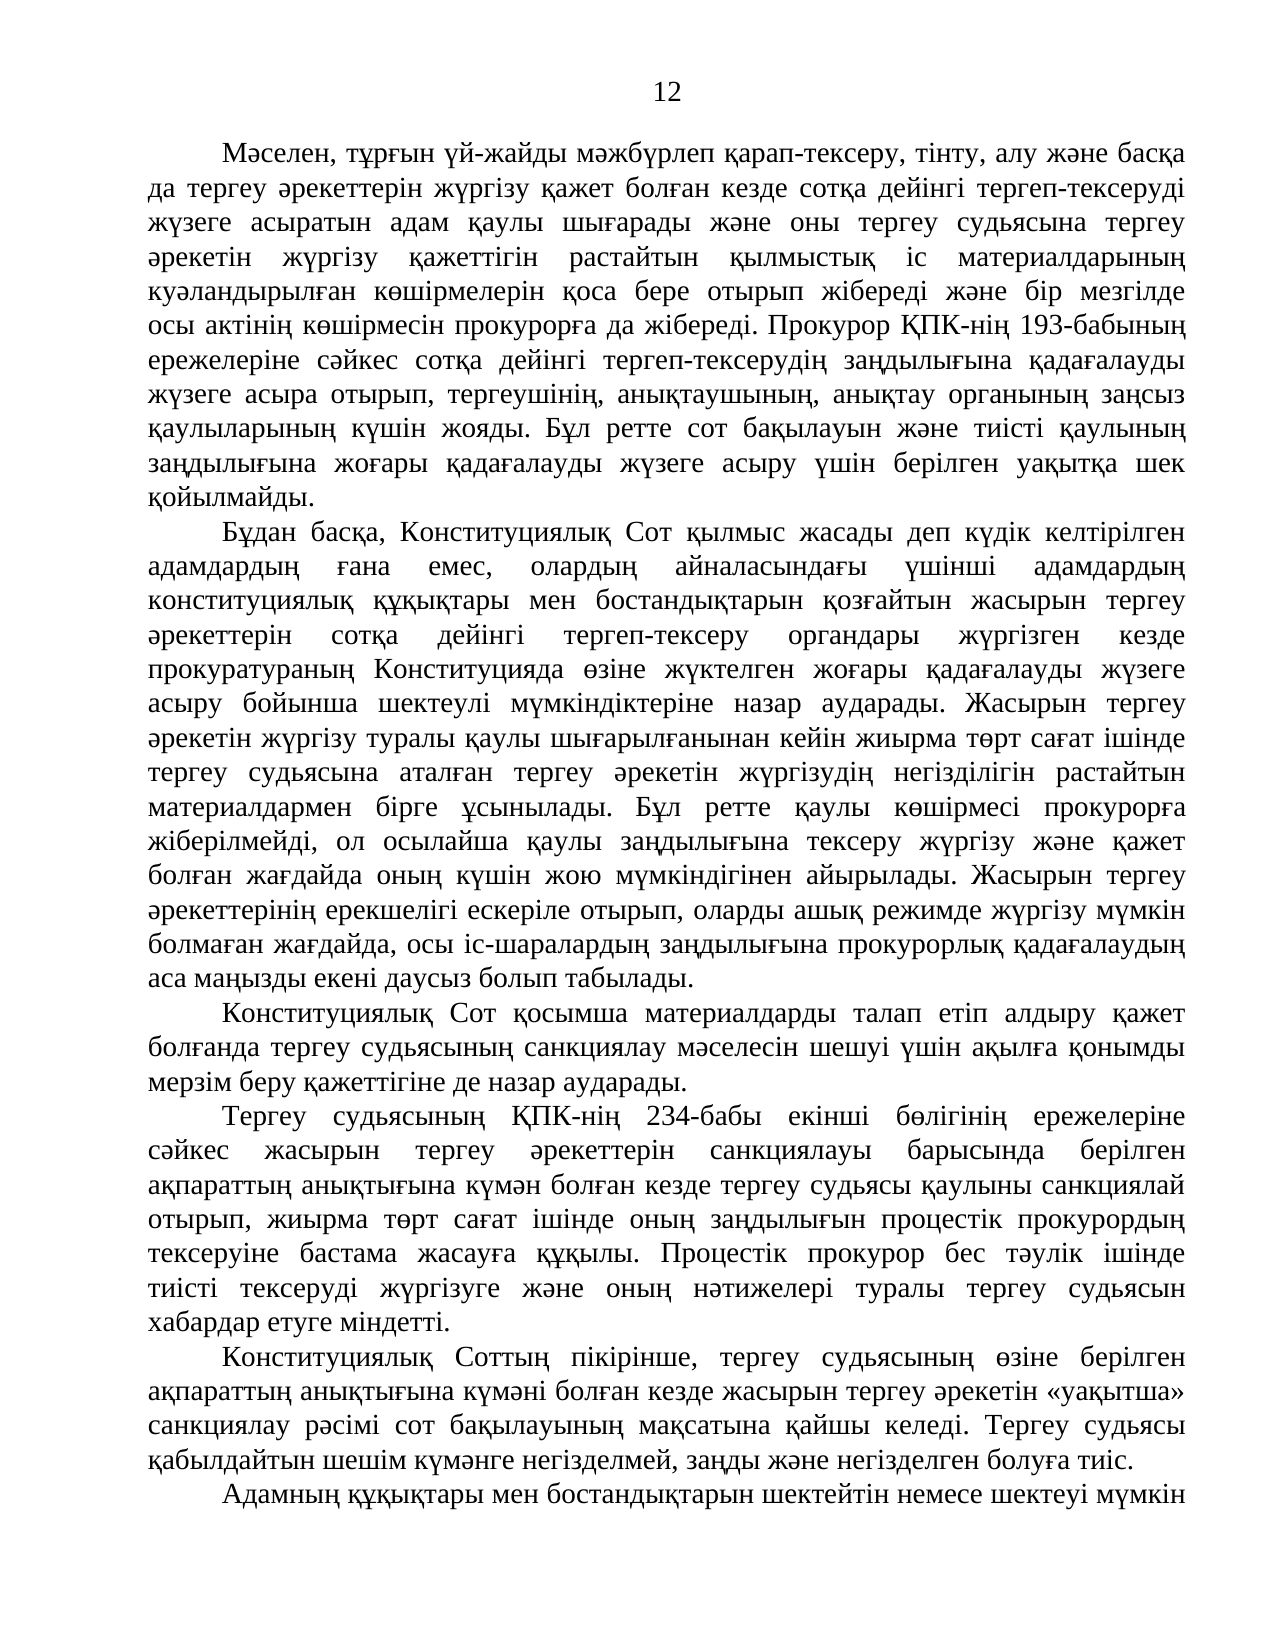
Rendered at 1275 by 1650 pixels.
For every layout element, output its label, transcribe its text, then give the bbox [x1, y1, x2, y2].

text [148, 1476, 1186, 1510]
text Конституциялық Сот қосымша материалдарды талап етіп алдыру қажет болғанда тергеу судьясының санкциялау мәселесін шешуі үшін ақылға қонымды мерзім беру қажеттігіне де назар аударады. [148, 995, 1186, 1098]
text Бұдан басқа, Конституциялық Сот қылмыс жасады деп күдік келтірілген адамдардың ғана емес, олардың айналасындағы үшінші адамдардың конституциялық құқықтары мен бостандықтарын қозғайтын жасырын тергеу әрекеттерін сотқа дейінгі тергеп-тексеру органдары жүргізген кезде прокуратураның Конституцияда өзіне жүктелген жоғары қадағалауды жүзеге асыру бойынша шектеулі мүмкіндіктеріне назар аударады. Жасырын тергеу әрекетін жүргізу туралы қаулы шығарылғанынан кейін жиырма төрт сағат ішінде тергеу судьясына аталған тергеу әрекетін жүргізудің негізділігін растайтын материалдармен бірге ұсынылады. Бұл ретте қаулы көшірмесі прокурорға жіберілмейді, ол осылайша қаулы заңдылығына тексеру жүргізу және қажет болған жағдайда оның күшін жою мүмкіндігінен айырылады. Жасырын тергеу әрекеттерінің ерекшелігі ескеріле отырып, оларды ашық режимде жүргізу мүмкін болмаған жағдайда, осы іс-шаралардың заңдылығына прокурорлық қадағалаудың аса маңызды екені даусыз болып табылады. [148, 513, 1186, 995]
text Конституциялық Соттың пікірінше, тергеу судьясының өзіне берілген ақпараттың анықтығына күмәні болған кезде жасырын тергеу әрекетін «уақытша» санкциялау рәсімі сот бақылауының мақсатына қайшы келеді. Тергеу судьясы қабылдайтын шешім күмәнге негізделмей, заңды және негізделген болуға тиіс. [148, 1338, 1186, 1476]
text Мәселен, тұрғын үй-жайды мәжбүрлеп қарап-тексеру, тінту, алу және басқа да тергеу әрекеттерін жүргізу қажет болған кезде сотқа дейінгі тергеп-тексеруді жүзеге асыратын адам қаулы шығарады және оны тергеу судьясына тергеу әрекетін жүргізу қажеттігін растайтын қылмыстық іс материалдарының куәландырылған көшірмелерін қоса бере отырып жібереді және бір мезгілде осы актінің көшірмесін прокурорға да жібереді. Прокурор ҚПК-нің 193-бабының ережелеріне сәйкес сотқа дейінгі тергеп-тексерудің заңдылығына қадағалауды жүзеге асыра отырып, тергеушінің, анықтаушының, анықтау органының заңсыз қаулыларының күшін жояды. Бұл ретте сот бақылауын және тиісті қаулының заңдылығына жоғары қадағалауды жүзеге асыру үшін берілген уақытқа шек қойылмайды. [148, 135, 1186, 513]
text Тергеу судьясының ҚПК-нің 234-бабы екінші бөлігінің ережелеріне сәйкес жасырын тергеу әрекеттерін санкциялауы барысында берілген ақпараттың анықтығына күмән болған кезде тергеу судьясы қаулыны санкциялай отырып, жиырма төрт сағат ішінде оның заңдылығын процестік прокурордың тексеруіне бастама жасауға құқылы. Процестік прокурор бес тәулік ішінде тиісті тексеруді жүргізуге және оның нәтижелері туралы тергеу судьясын хабардар етуге міндетті. [148, 1098, 1186, 1338]
